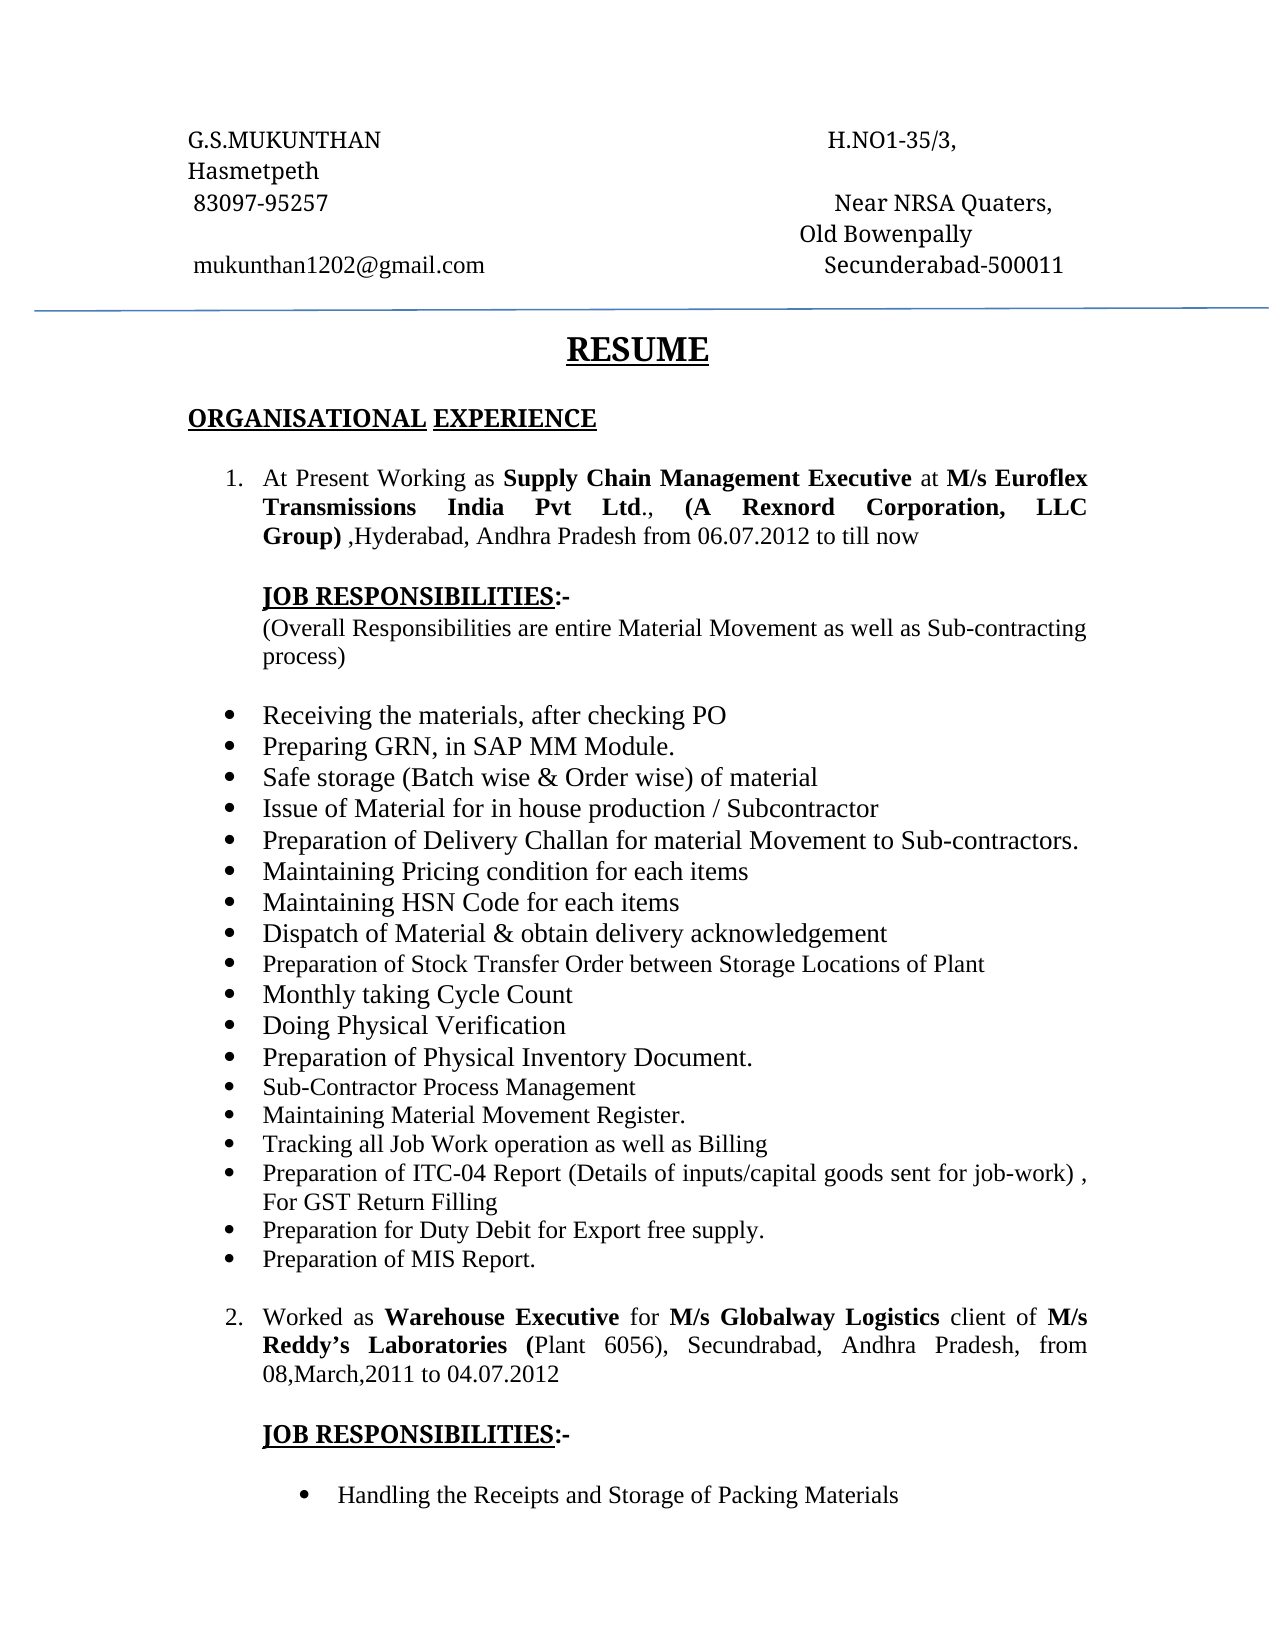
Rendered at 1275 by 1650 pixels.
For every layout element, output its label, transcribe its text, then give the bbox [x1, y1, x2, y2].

text JOB RESPONSIBILITIES:- [262, 1417, 1088, 1451]
list Preparation for Duty Debit for Export free supply. [225, 1216, 1088, 1244]
list Receiving the materials, after checking PO [225, 699, 1088, 730]
list Handling the Receipts and Storage of Packing Materials [300, 1480, 1088, 1508]
text JOB RESPONSIBILITIES:- [262, 578, 1088, 613]
list At Present Working as Supply Chain Management Executive at M/s Euroflex Transmissions India Pvt Ltd., (A Rexnord Corporation, LLC Group) ,Hyderabad, Andhra Pradesh from 06.07.2012 to till now [225, 463, 1088, 550]
list Monthly taking Cycle Count [225, 978, 1088, 1009]
text ORGANISATIONAL EXPERIENCE [187, 400, 1088, 434]
text G.S.MUKUNTHAN H.NO1-35/3, Hasmetpeth [187, 124, 1088, 187]
text RESUME [187, 326, 1088, 371]
list Preparation of Physical Inventory Document. [225, 1041, 1088, 1072]
list Safe storage (Batch wise & Order wise) of material [225, 761, 1088, 793]
list Worked as Warehouse Executive for M/s Globalway Logistics client of M/s Reddy’s Laboratories (Plant 6056), Secundrabad, Andhra Pradesh, from 08,March,2011 to 04.07.2012 [225, 1302, 1088, 1388]
list Preparing GRN, in SAP MM Module. [225, 730, 1088, 761]
list Dispatch of Material & obtain delivery acknowledgement [225, 918, 1088, 949]
list Maintaining HSN Code for each items [225, 886, 1088, 918]
list Maintaining Material Movement Register. [225, 1101, 1088, 1129]
list Preparation of Delivery Challan for material Movement to Sub-contractors. [225, 824, 1088, 855]
list Maintaining Pricing condition for each items [225, 855, 1088, 886]
list Sub-Contractor Process Management [225, 1072, 1088, 1101]
list Tracking all Job Work operation as well as Billing [225, 1129, 1088, 1158]
list Preparation of Stock Transfer Order between Storage Locations of Plant [225, 949, 1088, 978]
text 83097-95257 Near NRSA Quaters, [187, 187, 1088, 218]
list Preparation of MIS Report. [225, 1244, 1088, 1273]
list Issue of Material for in house production / Subcontractor [225, 793, 1088, 824]
text Old Bowenpally [712, 218, 1088, 249]
list Preparation of ITC-04 Report (Details of inputs/capital goods sent for job-work) , For GST Return Filling [225, 1158, 1088, 1216]
list Doing Physical Verification [225, 1009, 1088, 1041]
text mukunthan1202@gmail.com Secunderabad-500011 [187, 249, 1088, 280]
text (Overall Responsibilities are entire Material Movement as well as Sub-contracting process) [262, 613, 1088, 670]
